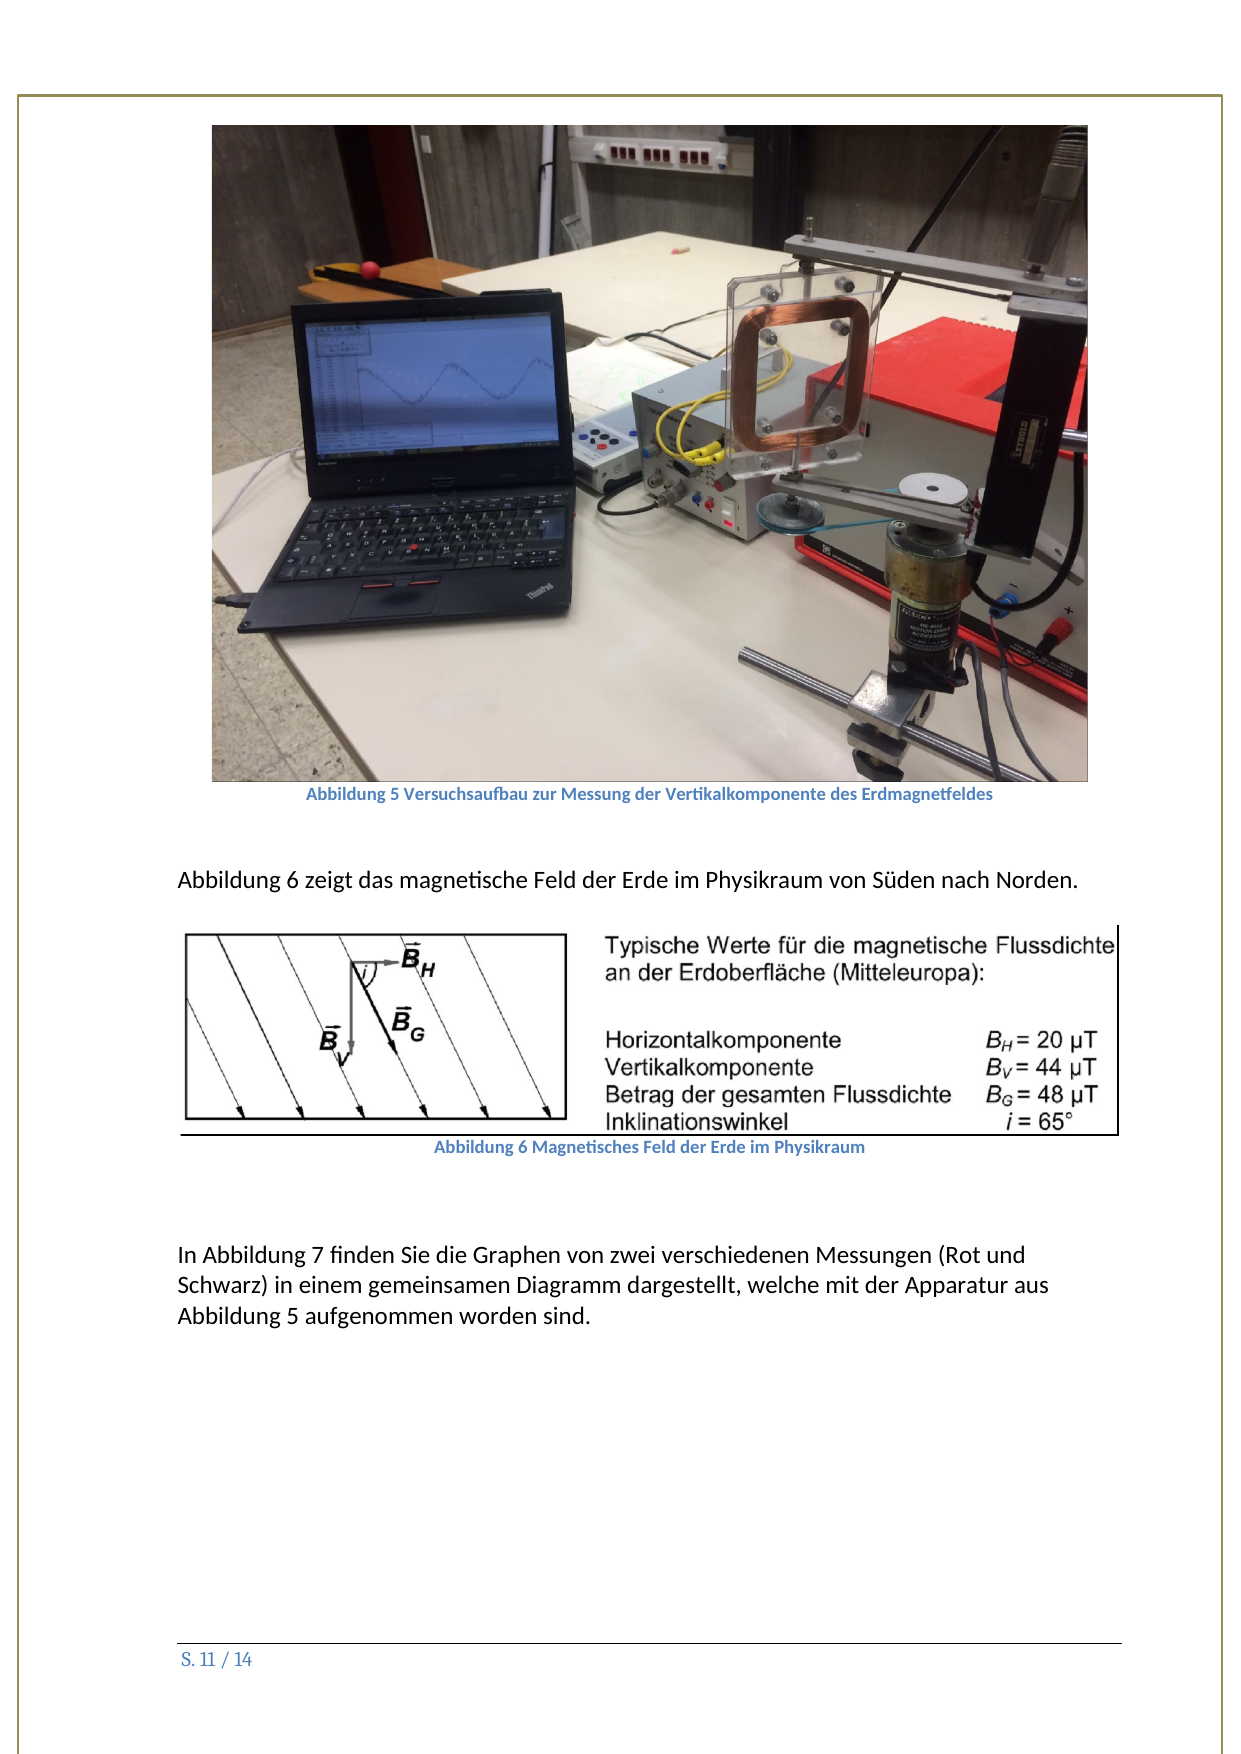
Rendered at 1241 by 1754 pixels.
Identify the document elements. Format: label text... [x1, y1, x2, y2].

text In Abbildung 7 finden Sie die Graphen von zwei verschiedenen Messungen (Rot und Schwarz) in einem gemeinsamen Diagramm dargestellt, welche mit der Apparatur aus Abbildung 5 aufgenommen worden sind. [177, 1239, 1122, 1331]
text Abbildung 5 Versuchsaufbau zur Messung der Vertikalkomponente des Erdmagnetfeldes [177, 782, 1122, 805]
text Abbildung 6 Magnetisches Feld der Erde im Physikraum [177, 1136, 1122, 1158]
picture [180, 925, 1119, 1136]
text Abbildung 6 zeigt das magnetische Feld der Erde im Physikraum von Süden nach Norden. [177, 864, 1122, 895]
picture [211, 125, 1088, 782]
